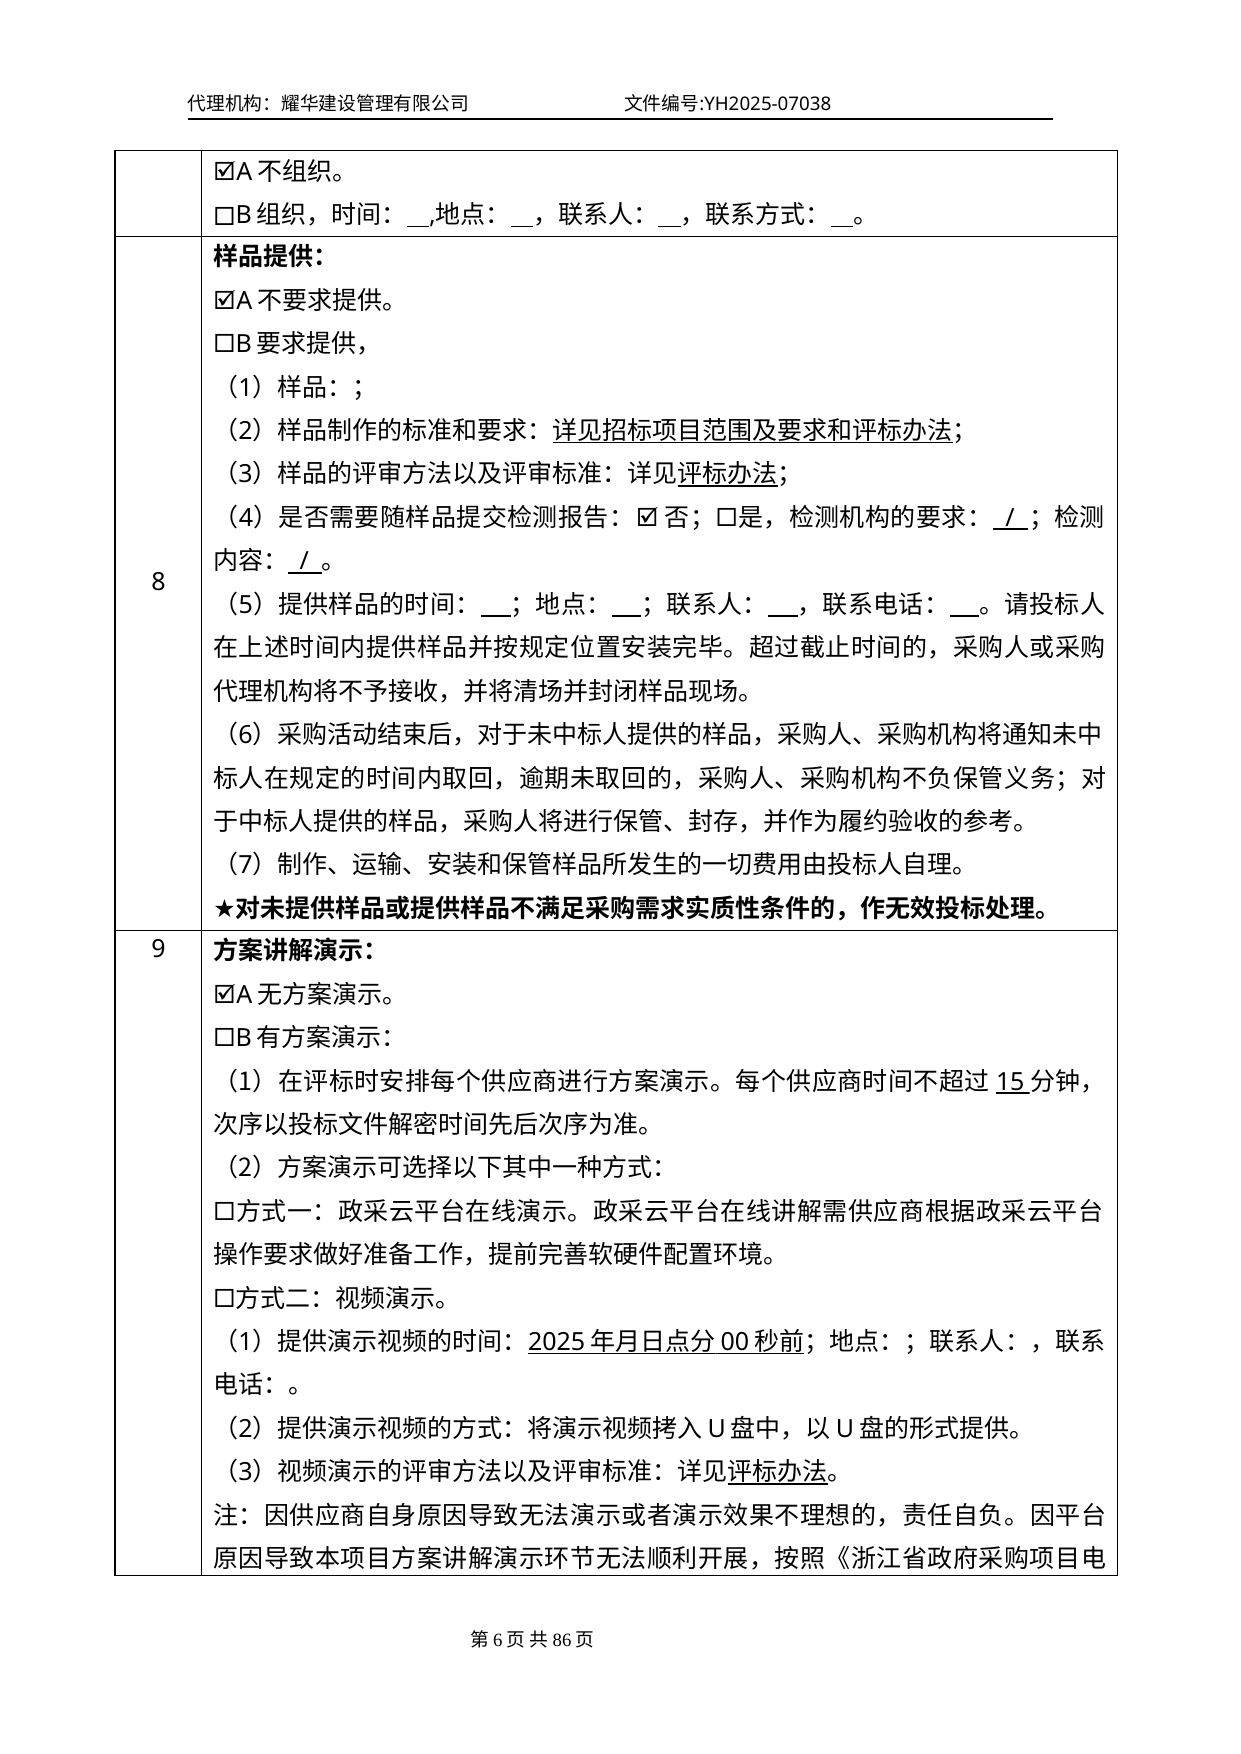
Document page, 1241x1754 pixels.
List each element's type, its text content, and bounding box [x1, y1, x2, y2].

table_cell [202, 151, 1117, 236]
table_cell 8 [116, 237, 201, 929]
table_cell 7 [116, 151, 201, 236]
table_cell 样品提供： A不要求提供。 B要求提供， （1）样品：； （2）样品制作的标准和要求：详见招标项目范围及要求和评标办法； （3）样品的评审方法以及评审标准：详见评标办法； （4）是否需要随样品提交检测报告：否；是，检测机构的要求： / ；检测内容： / 。 （5）提供样品的时间： ；地点： ；联系人： ，联系电话： 。请投标人在上述时间内提供样品并按规定位置安装完毕。超过截止时间的，采购人或采购代理机构将不予接收，并将清场并封闭样品现场。 （6）采购活动结束后，对于未中标人提供的样品，采购人、采购机构将通知未中标人在规定的时间内取回，逾期未取回的，采购人、采购机构不负保管义务；对于中标人提供的样品，采购人将进行保管、封存，并作为履约验收的参考。 （7）制作、运输、安装和保管样品所发生的一切费用由投标人自理。 ★对未提供样品或提供样品不满足采购需求实质性条件的，作无效投标处理。 [202, 237, 1117, 929]
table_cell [202, 931, 1117, 1575]
table_cell 9 [116, 931, 201, 1575]
